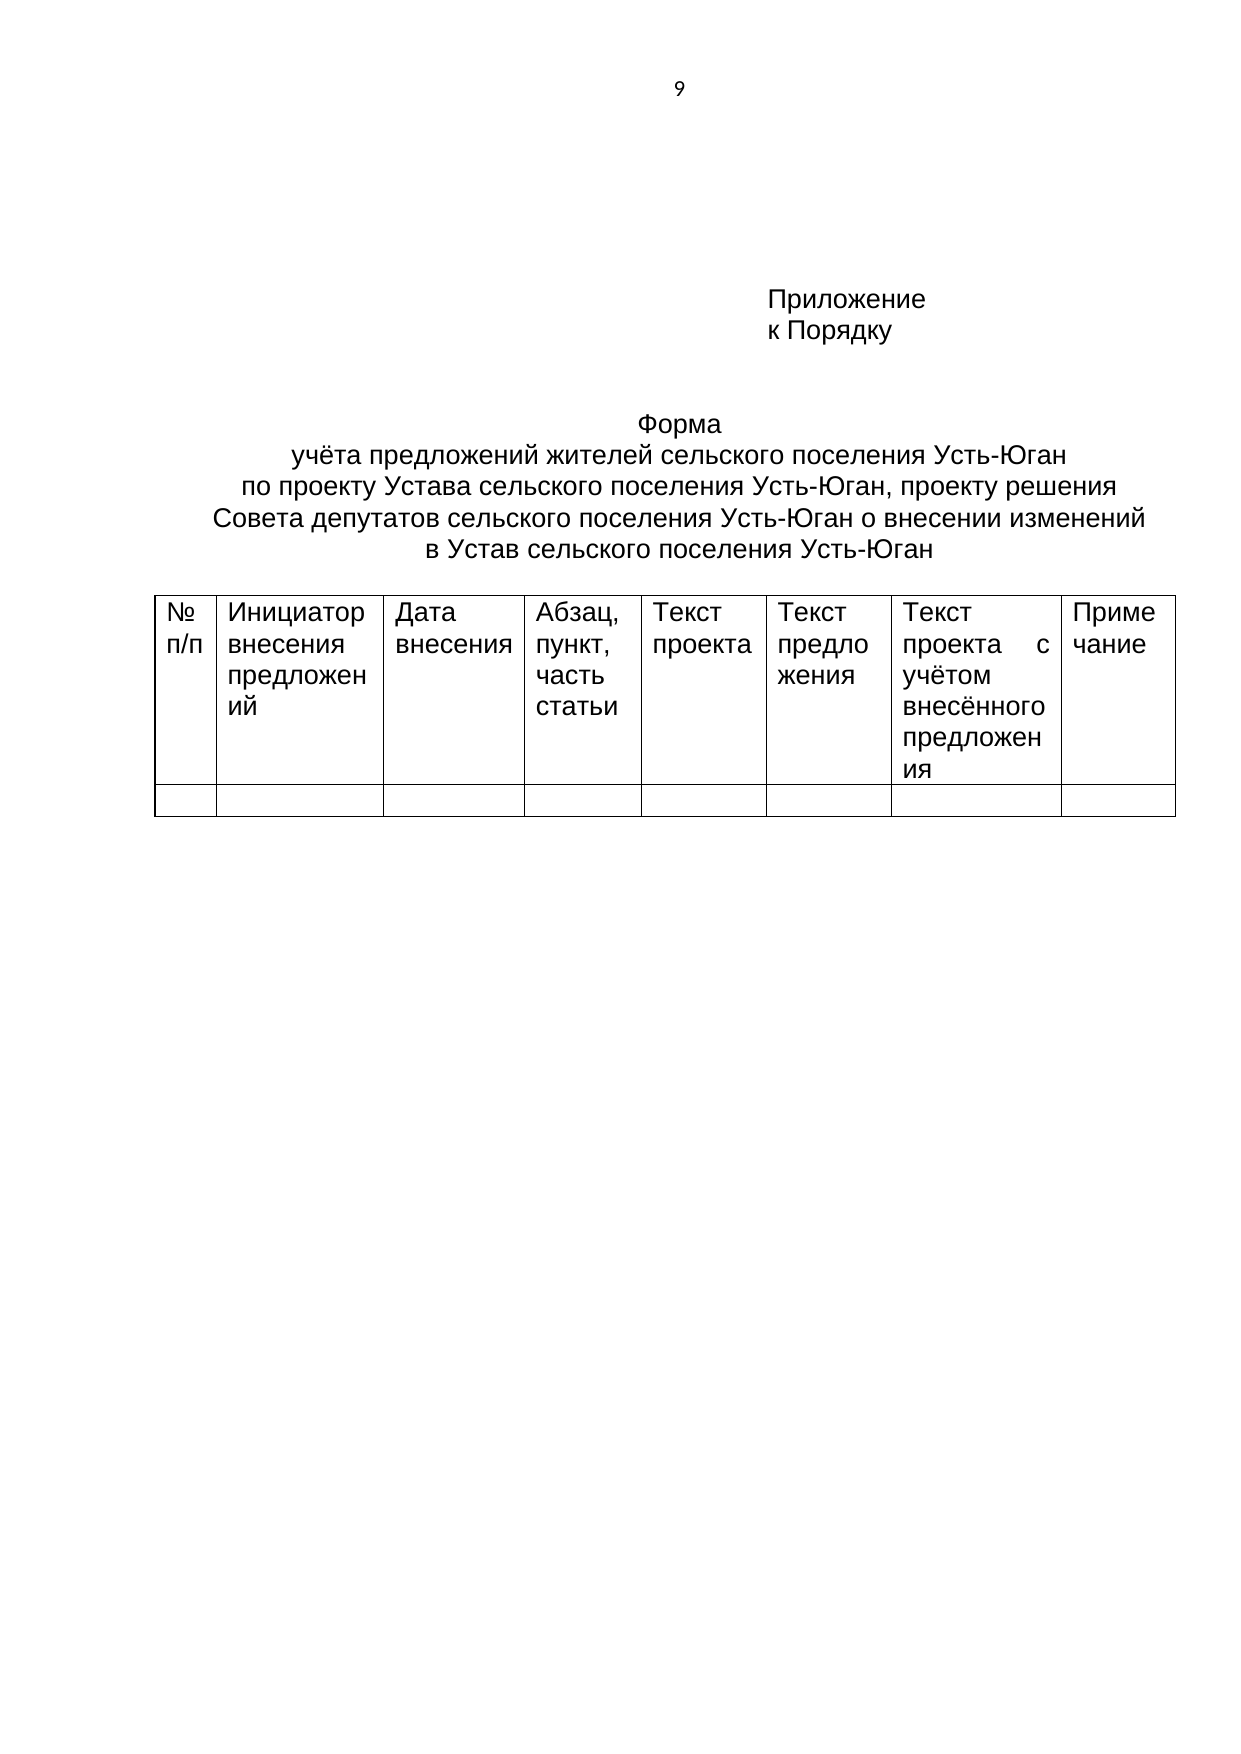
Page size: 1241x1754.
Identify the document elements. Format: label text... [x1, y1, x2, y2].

table_header Инициатор внесения предложений [217, 596, 383, 784]
text учёта предложений жителей сельского поселения Усть-Юган [177, 439, 1181, 470]
table_cell [767, 785, 891, 816]
table_header Текст предложения [767, 596, 891, 784]
table_header Дата внесения [384, 596, 524, 784]
table_header № п/п [156, 596, 216, 784]
text в Устав сельского поселения Усть-Юган [177, 533, 1181, 564]
table_cell [1062, 785, 1175, 816]
text Приложение [767, 283, 1181, 314]
table_cell [892, 785, 1061, 816]
table_header Абзац, пункт, часть статьи [525, 596, 641, 784]
table_cell [156, 785, 216, 816]
table_cell [642, 785, 766, 816]
table_cell [384, 785, 524, 816]
table_cell [525, 785, 641, 816]
text Совета депутатов сельского поселения Усть-Юган о внесении изменений [177, 502, 1181, 533]
table_header Текст проекта [642, 596, 766, 784]
text Форма [177, 408, 1181, 439]
text по проекту Устава сельского поселения Усть-Юган, проекту решения [177, 470, 1181, 502]
table_header Текст проекта с учётом внесённого предложения [892, 596, 1061, 784]
text к Порядку [767, 314, 1181, 345]
table_header Примечание [1062, 596, 1175, 784]
table_cell [217, 785, 383, 816]
